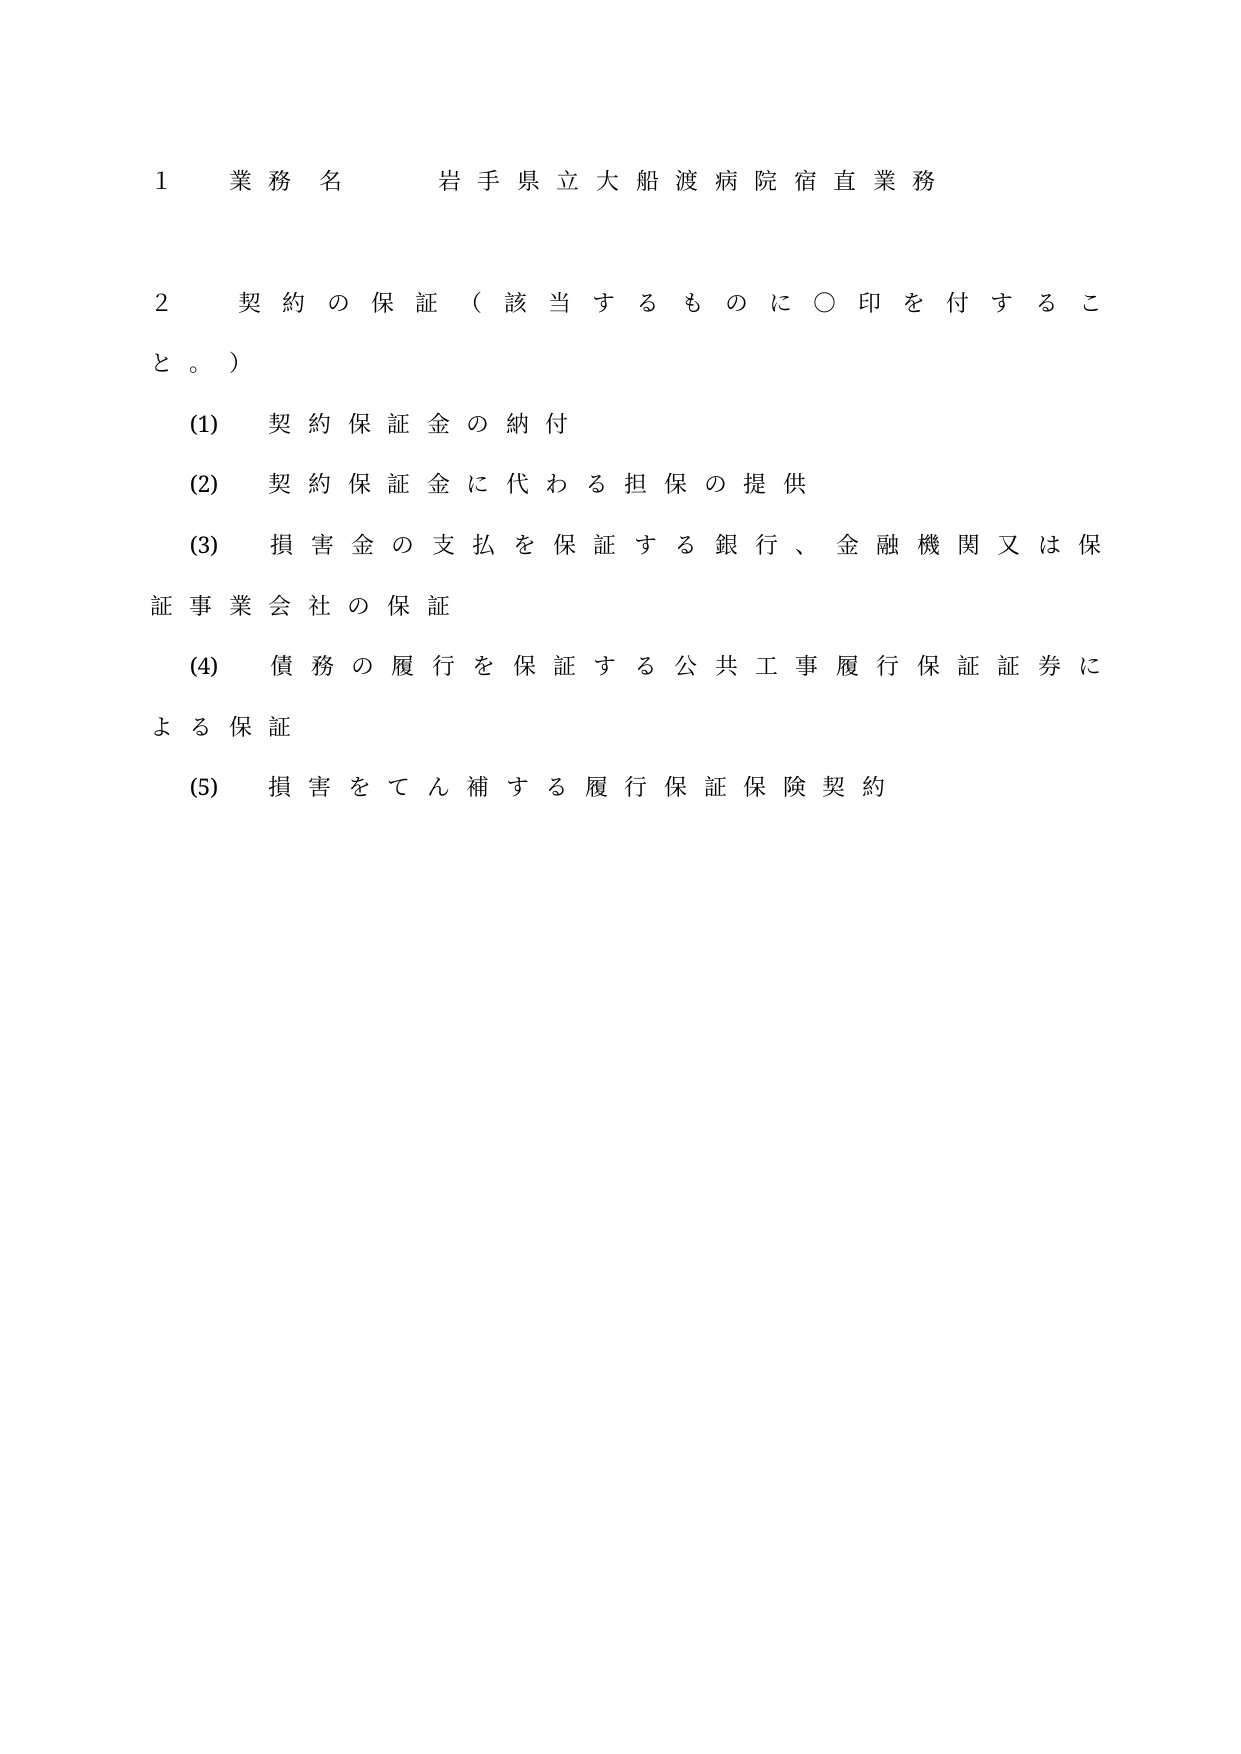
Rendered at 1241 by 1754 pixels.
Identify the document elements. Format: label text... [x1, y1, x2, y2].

text ２ 契約の保証（該当するものに○印を付すること。） [150, 271, 1120, 392]
text １ 業務名 岩手県立大船渡病院宿直業務 [150, 149, 1120, 210]
text (5) 損害をてん補する履行保証保険契約 [150, 756, 1120, 816]
text (3) 損害金の支払を保証する銀行、金融機関又は保証事業会社の保証 [150, 513, 1120, 634]
text (2) 契約保証金に代わる担保の提供 [150, 453, 1120, 513]
text (4) 債務の履行を保証する公共工事履行保証証券による保証 [150, 634, 1120, 756]
text (1) 契約保証金の納付 [150, 392, 1120, 453]
